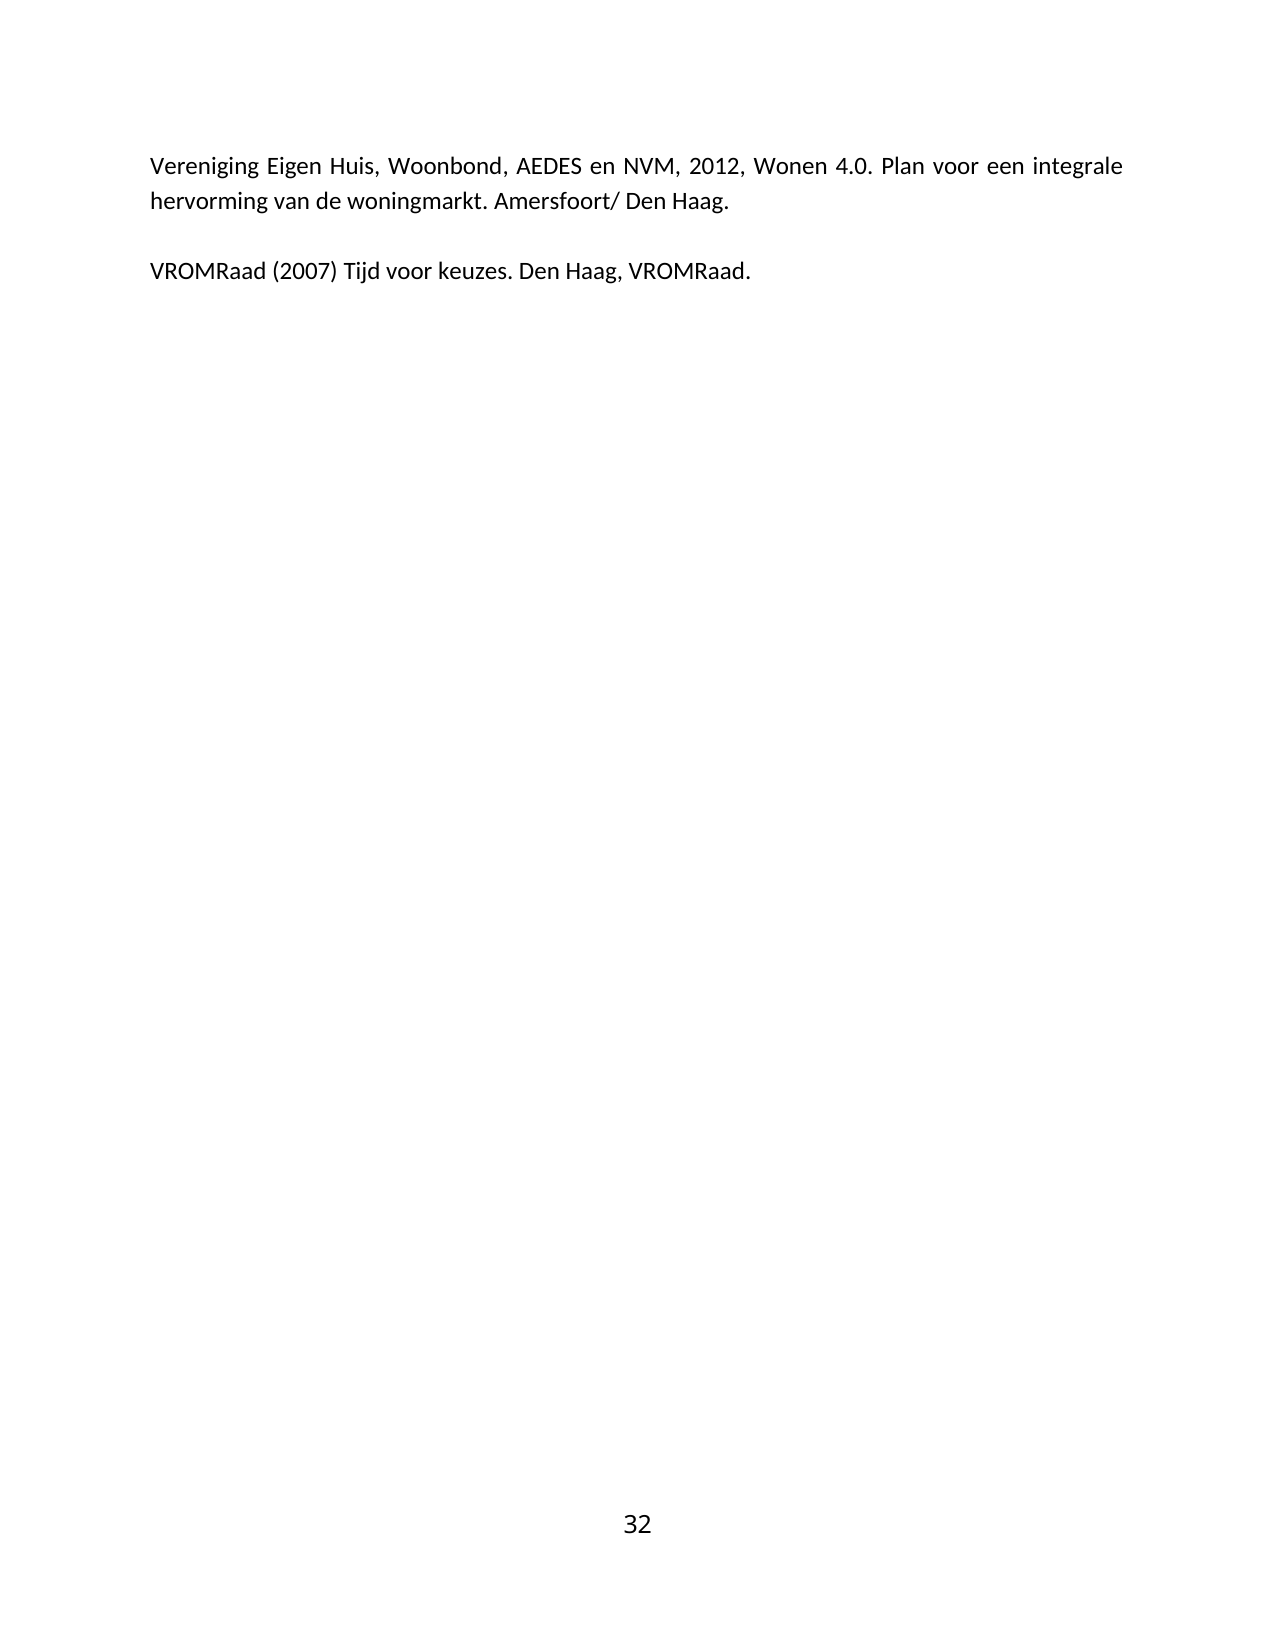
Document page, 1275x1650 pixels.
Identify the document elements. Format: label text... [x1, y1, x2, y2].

text VROMRaad (2007) Tijd voor keuzes. Den Haag, VROMRaad. [150, 255, 1125, 286]
text Vereniging Eigen Huis, Woonbond, AEDES en NVM, 2012, Wonen 4.0. Plan voor een integrale hervorming van de woningmarkt. Amersfoort/ Den Haag. [150, 150, 1125, 216]
